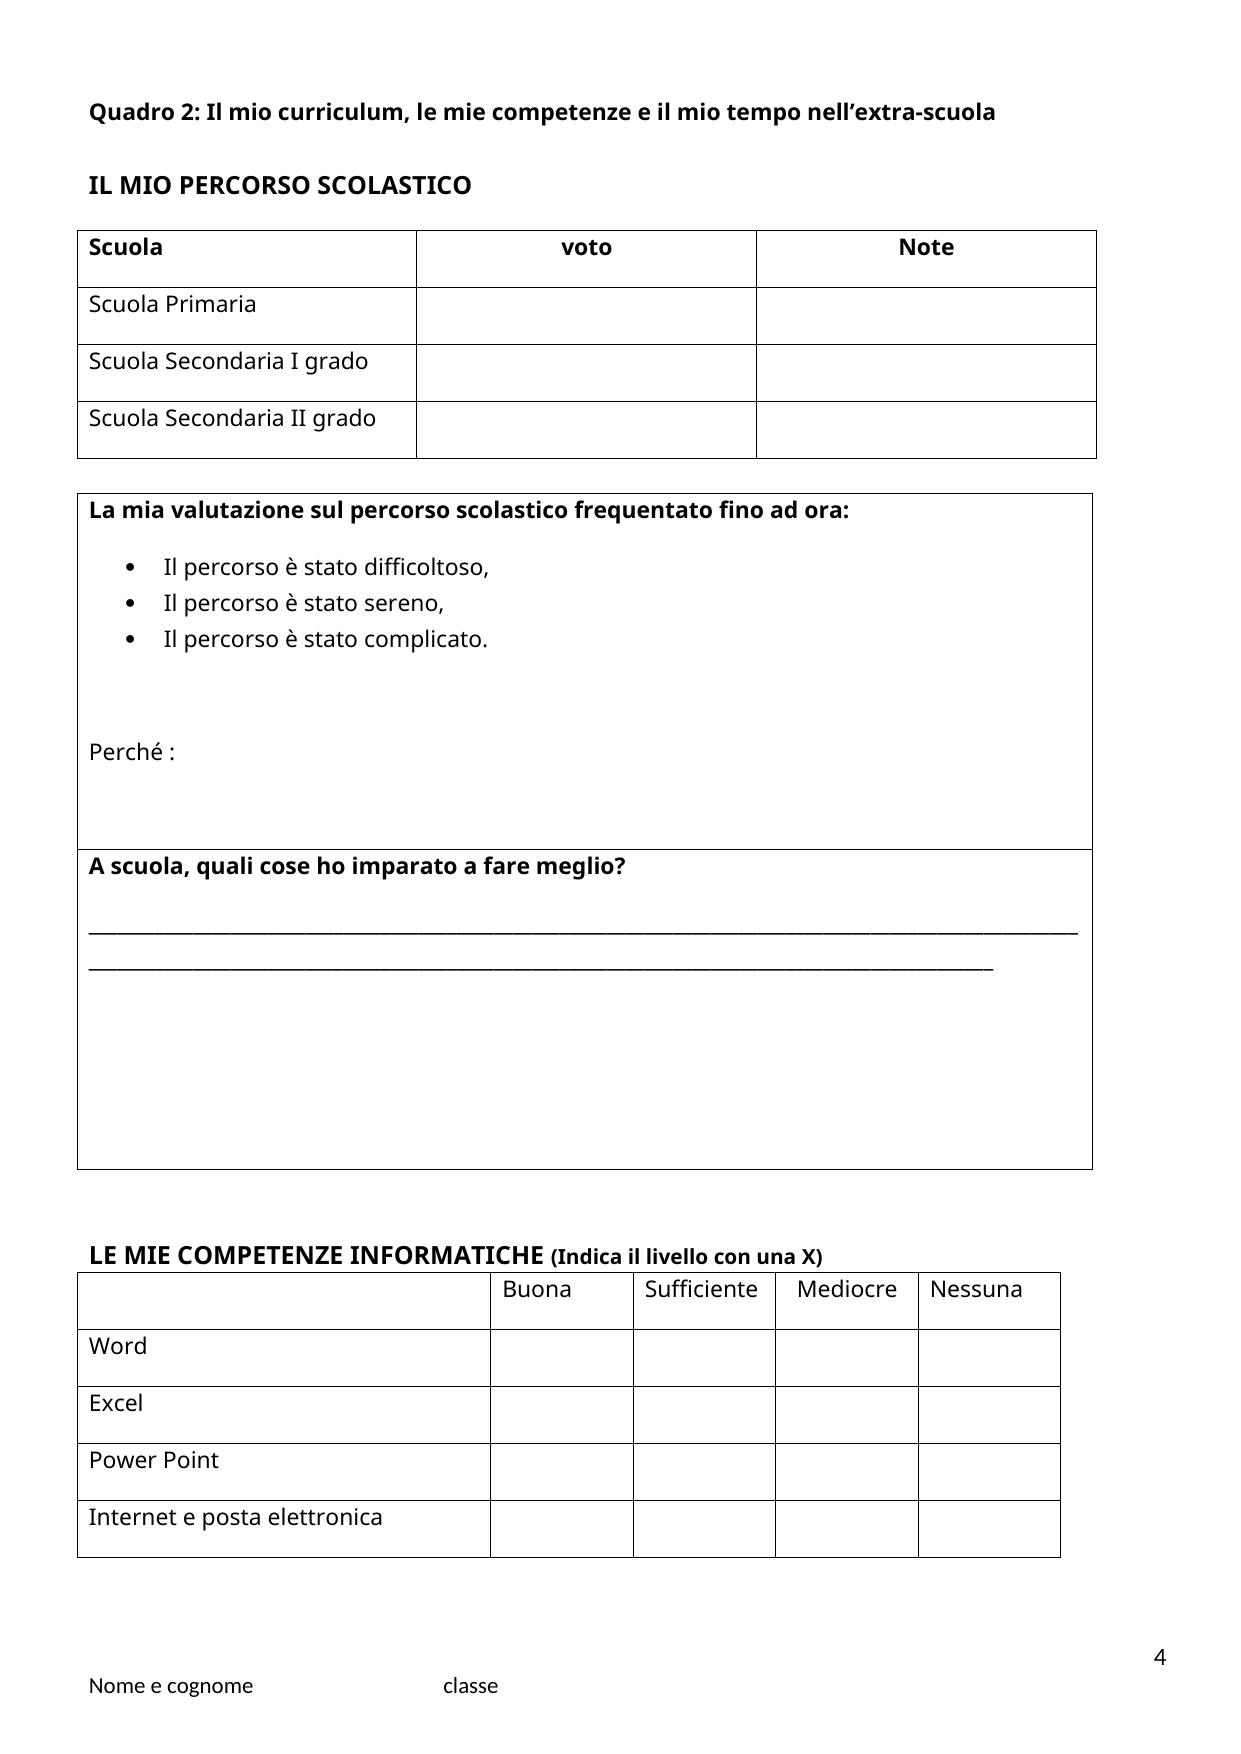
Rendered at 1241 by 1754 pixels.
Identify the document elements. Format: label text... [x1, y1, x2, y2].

table_cell [417, 288, 756, 344]
table_header La mia valutazione sul percorso scolastico frequentato fino ad ora: Il percorso è stato difficoltoso, Il percorso è stato sereno, Il percorso è stato complicato. Perché : [78, 494, 1092, 849]
table_cell [776, 1330, 918, 1386]
table_header Sufficiente [634, 1273, 775, 1329]
table_cell [491, 1501, 633, 1557]
table_cell Word [78, 1330, 490, 1386]
table_cell [491, 1330, 633, 1386]
table_cell [634, 1501, 775, 1557]
table_cell [757, 288, 1096, 344]
table_header Note [757, 231, 1096, 287]
text Quadro 2: Il mio curriculum, le mie competenze e il mio tempo nell’extra-scuola [89, 96, 1166, 127]
table_cell [757, 345, 1096, 401]
text IL MIO PERCORSO SCOLASTICO [89, 167, 1166, 201]
text LE MIE COMPETENZE INFORMATICHE (Indica il livello con una X) [89, 1238, 1166, 1272]
table_cell [919, 1501, 1060, 1557]
table_header Mediocre [776, 1273, 918, 1329]
table_cell [757, 402, 1096, 458]
table_header voto [417, 231, 756, 287]
table_cell [919, 1387, 1060, 1443]
table_header Buona [491, 1273, 633, 1329]
table_cell Scuola Secondaria II grado [78, 402, 416, 458]
table_cell Internet e posta elettronica [78, 1501, 490, 1557]
table_header Nessuna [919, 1273, 1060, 1329]
table_header [78, 1273, 490, 1329]
table_cell [919, 1330, 1060, 1386]
table_cell [634, 1444, 775, 1500]
table_cell [417, 345, 756, 401]
table_cell [417, 402, 756, 458]
table_cell [776, 1501, 918, 1557]
table_cell Scuola Secondaria I grado [78, 345, 416, 401]
table_cell [634, 1387, 775, 1443]
table_cell [776, 1387, 918, 1443]
table_cell [491, 1387, 633, 1443]
table_header Scuola [78, 231, 416, 287]
table_cell [634, 1330, 775, 1386]
table_cell Excel [78, 1387, 490, 1443]
table_cell A scuola, quali cose ho imparato a fare meglio? _________________________________________________________________________________________________________________________________________________________________________________________________________ [78, 850, 1092, 1169]
table_cell Scuola Primaria [78, 288, 416, 344]
table_cell Power Point [78, 1444, 490, 1500]
table_cell [776, 1444, 918, 1500]
table_cell [491, 1444, 633, 1500]
table_cell [919, 1444, 1060, 1500]
